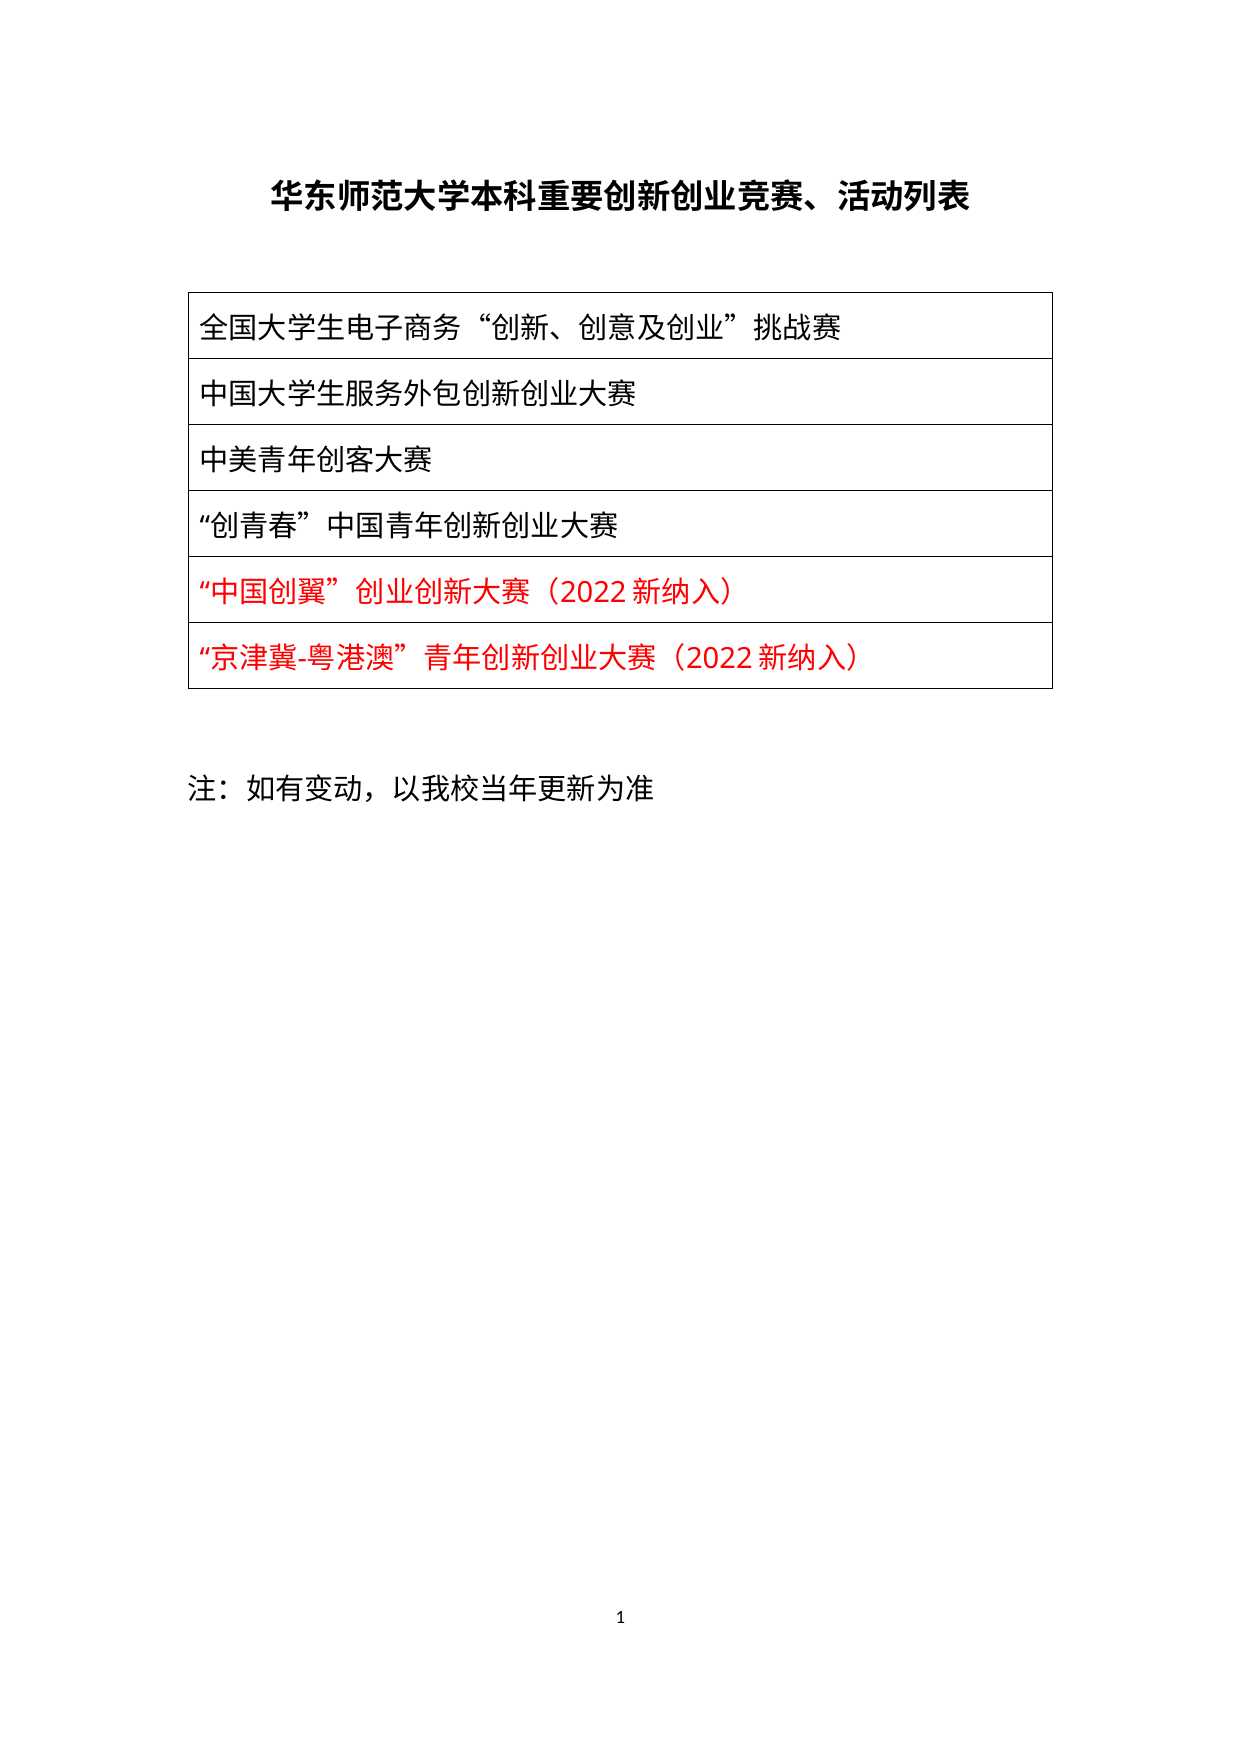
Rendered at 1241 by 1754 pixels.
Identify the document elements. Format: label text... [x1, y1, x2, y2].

text 华东师范大学本科重要创新创业竞赛、活动列表 [187, 162, 1053, 227]
table_cell “中国创翼”创业创新大赛（2022新纳入） [189, 557, 1052, 622]
table_cell “京津冀-粤港澳”青年创新创业大赛（2022新纳入） [189, 623, 1052, 688]
table_cell 中美青年创客大赛 [189, 425, 1052, 490]
table_header 全国大学生电子商务“创新、创意及创业”挑战赛 [189, 293, 1052, 358]
table_cell 中国大学生服务外包创新创业大赛 [189, 359, 1052, 424]
table_cell “创青春”中国青年创新创业大赛 [189, 491, 1052, 556]
text 注：如有变动，以我校当年更新为准 [187, 754, 1053, 819]
